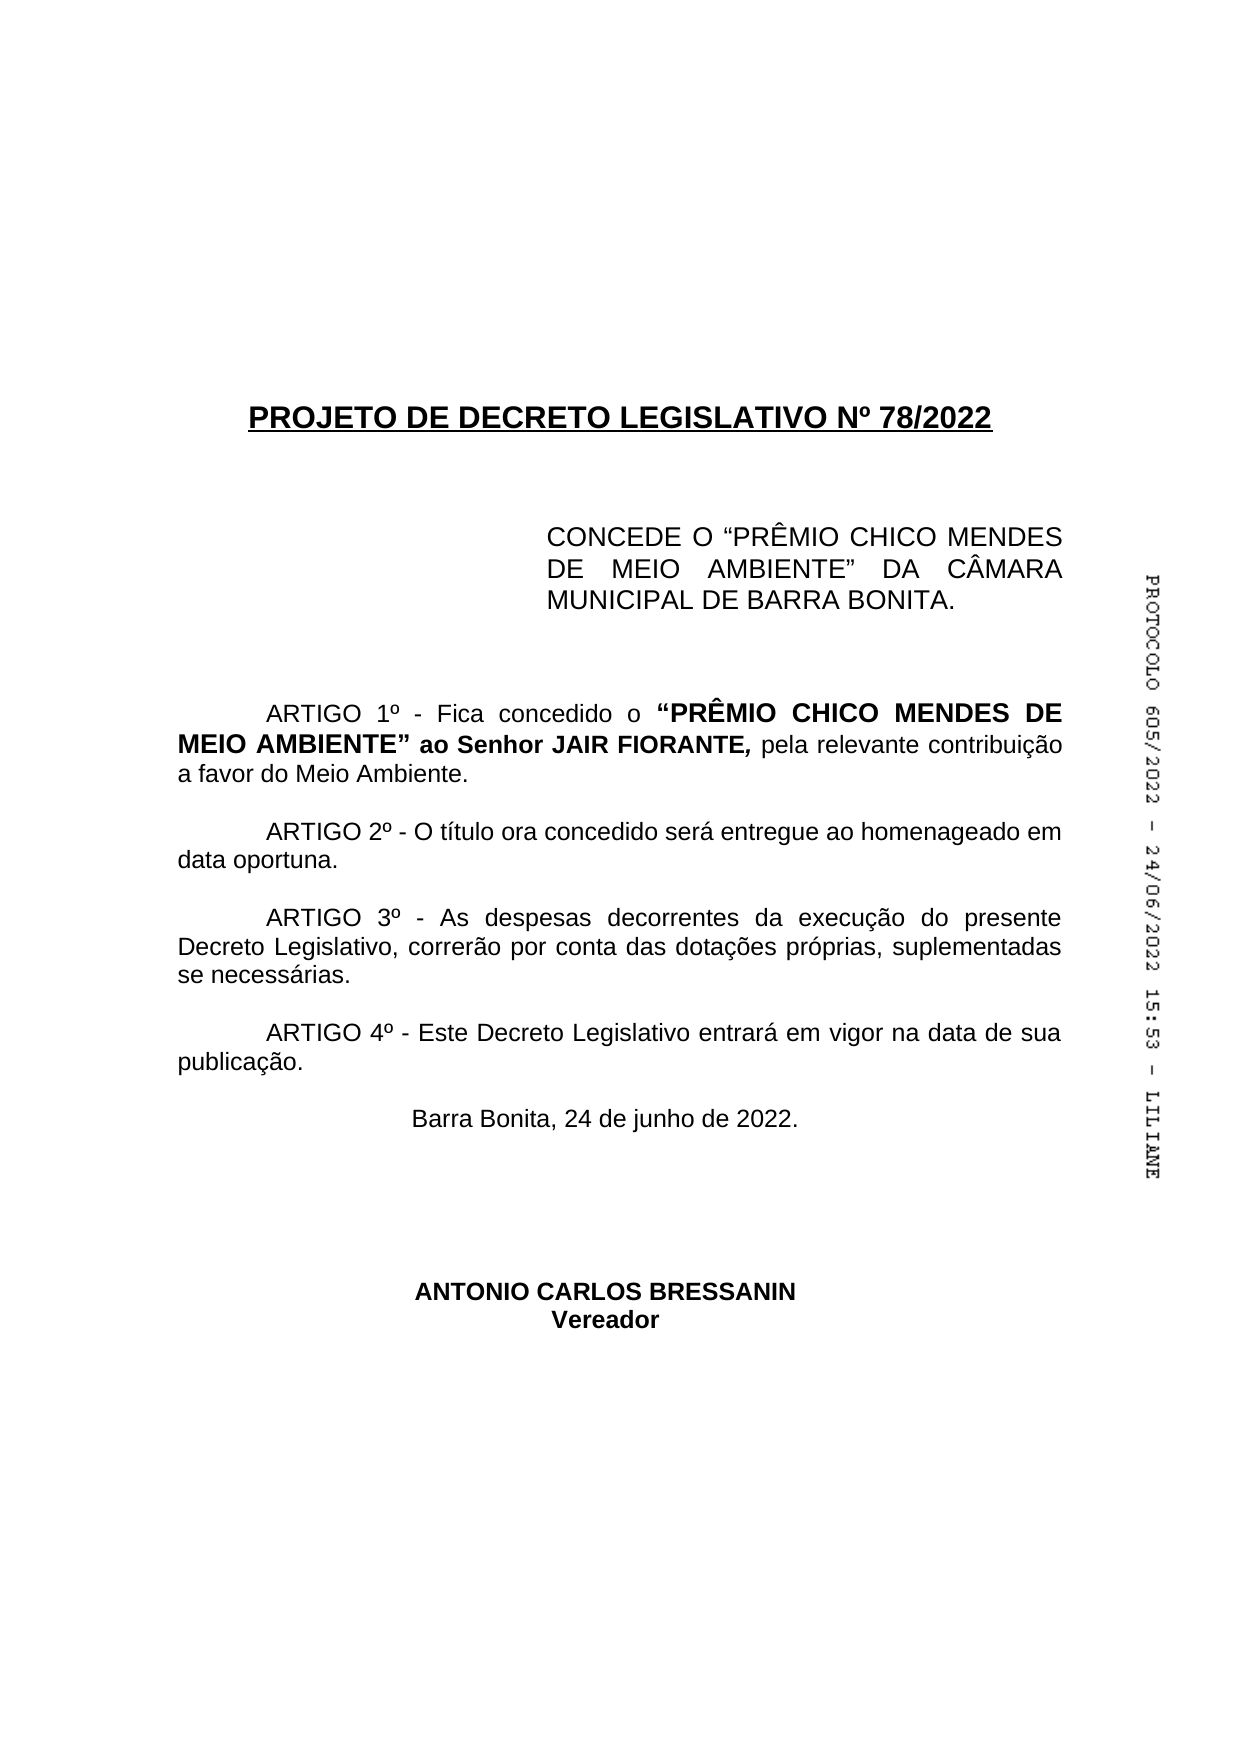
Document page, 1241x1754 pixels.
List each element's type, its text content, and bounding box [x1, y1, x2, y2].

picture [1120, 571, 1183, 1183]
text Barra Bonita, 24 de junho de 2022. [148, 1104, 1063, 1133]
subtitle Vereador [148, 1305, 1063, 1334]
text PROJETO DE DECRETO LEGISLATIVO Nº 78/2022 [177, 399, 1063, 435]
text ARTIGO 2º - O título ora concedido será entregue ao homenageado em data oportuna. [177, 817, 1063, 874]
text CONCEDE O “PRÊMIO CHICO MENDES DE MEIO AMBIENTE” DA CÂMARA MUNICIPAL DE BARRA BONITA. [546, 521, 1063, 615]
text ARTIGO 3º - As despesas decorrentes da execução do presente Decreto Legislativo, correrão por conta das dotações próprias, suplementadas se necessárias. [177, 903, 1063, 989]
text ARTIGO 1º - Fica concedido o “PRÊMIO CHICO MENDES DE MEIO AMBIENTE” ao Senhor JAIR FIORANTE, pela relevante contribuição a favor do Meio Ambiente. [177, 697, 1063, 788]
subtitle ANTONIO CARLOS BRESSANIN [148, 1277, 1063, 1305]
text ARTIGO 4º - Este Decreto Legislativo entrará em vigor na data de sua publicação. [177, 1018, 1063, 1075]
